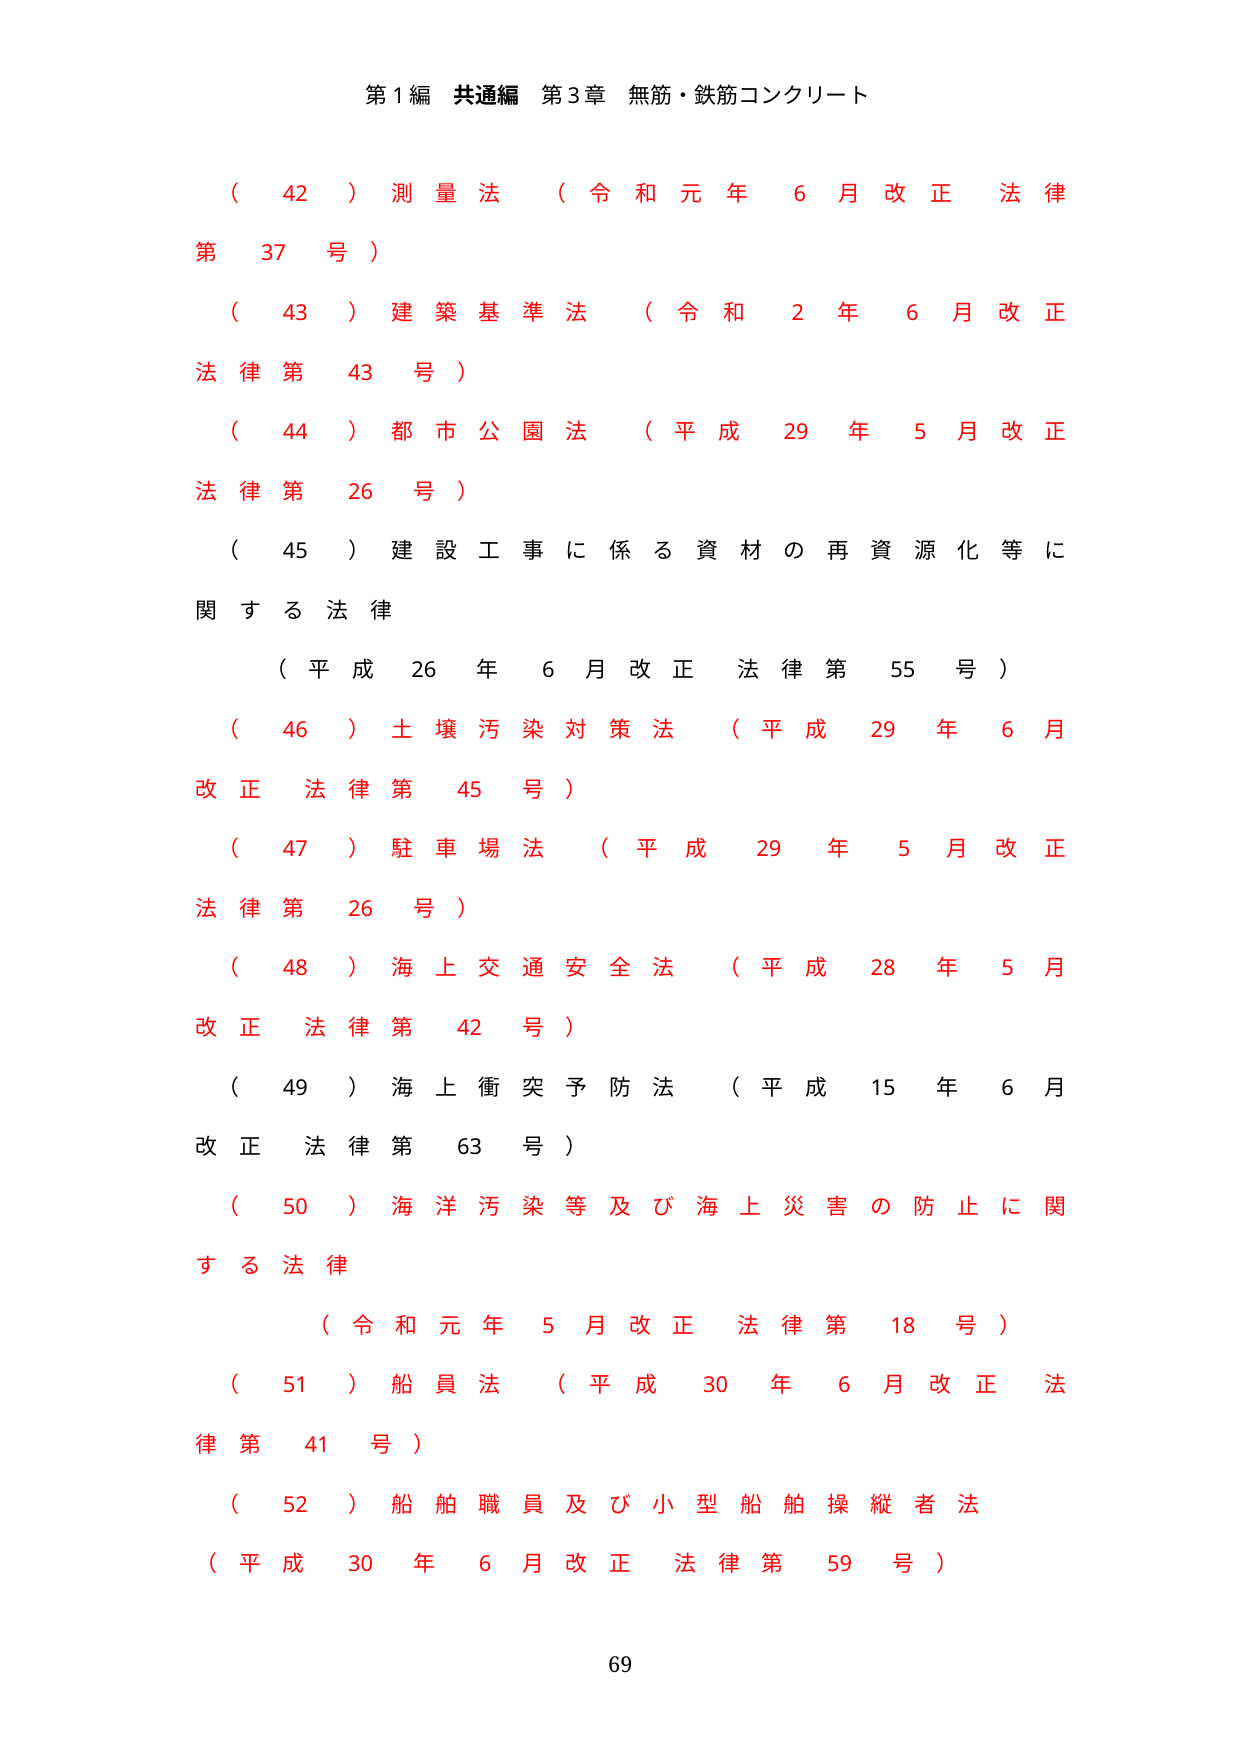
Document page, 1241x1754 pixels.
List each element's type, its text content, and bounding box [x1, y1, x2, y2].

text （50）海洋汚染等及び海上災害の防止に関する法律 [185, 1175, 1088, 1294]
text （51）船員法 （平成30年6月改正 法律第41号） [185, 1354, 1088, 1473]
text （44）都市公園法 （平成29年5月改正 法律第26号） [185, 400, 1088, 519]
text （47）駐車場法 （平成29年5月改正 法律第26号） [185, 817, 1088, 937]
text （42）測量法 （令和元年6月改正 法律第37号） [185, 162, 1088, 281]
text （52）船舶職員及び小型船舶操縦者法 （平成30年6月改正 法律第59号） [185, 1473, 1088, 1592]
text （令和元年5月改正 法律第18号） [185, 1294, 1088, 1354]
text （43）建築基準法 （令和2年6月改正 法律第43号） [185, 281, 1088, 400]
text （48）海上交通安全法 （平成28年5月改正 法律第42号） [185, 937, 1088, 1056]
text （平成26年6月改正 法律第55号） [185, 639, 1088, 698]
text （49）海上衝突予防法 （平成15年6月改正 法律第63号） [185, 1056, 1088, 1175]
text （46）土壌汚染対策法 （平成29年6月改正 法律第45号） [185, 698, 1088, 817]
text （45）建設工事に係る資材の再資源化等に関する法律 [185, 519, 1088, 639]
